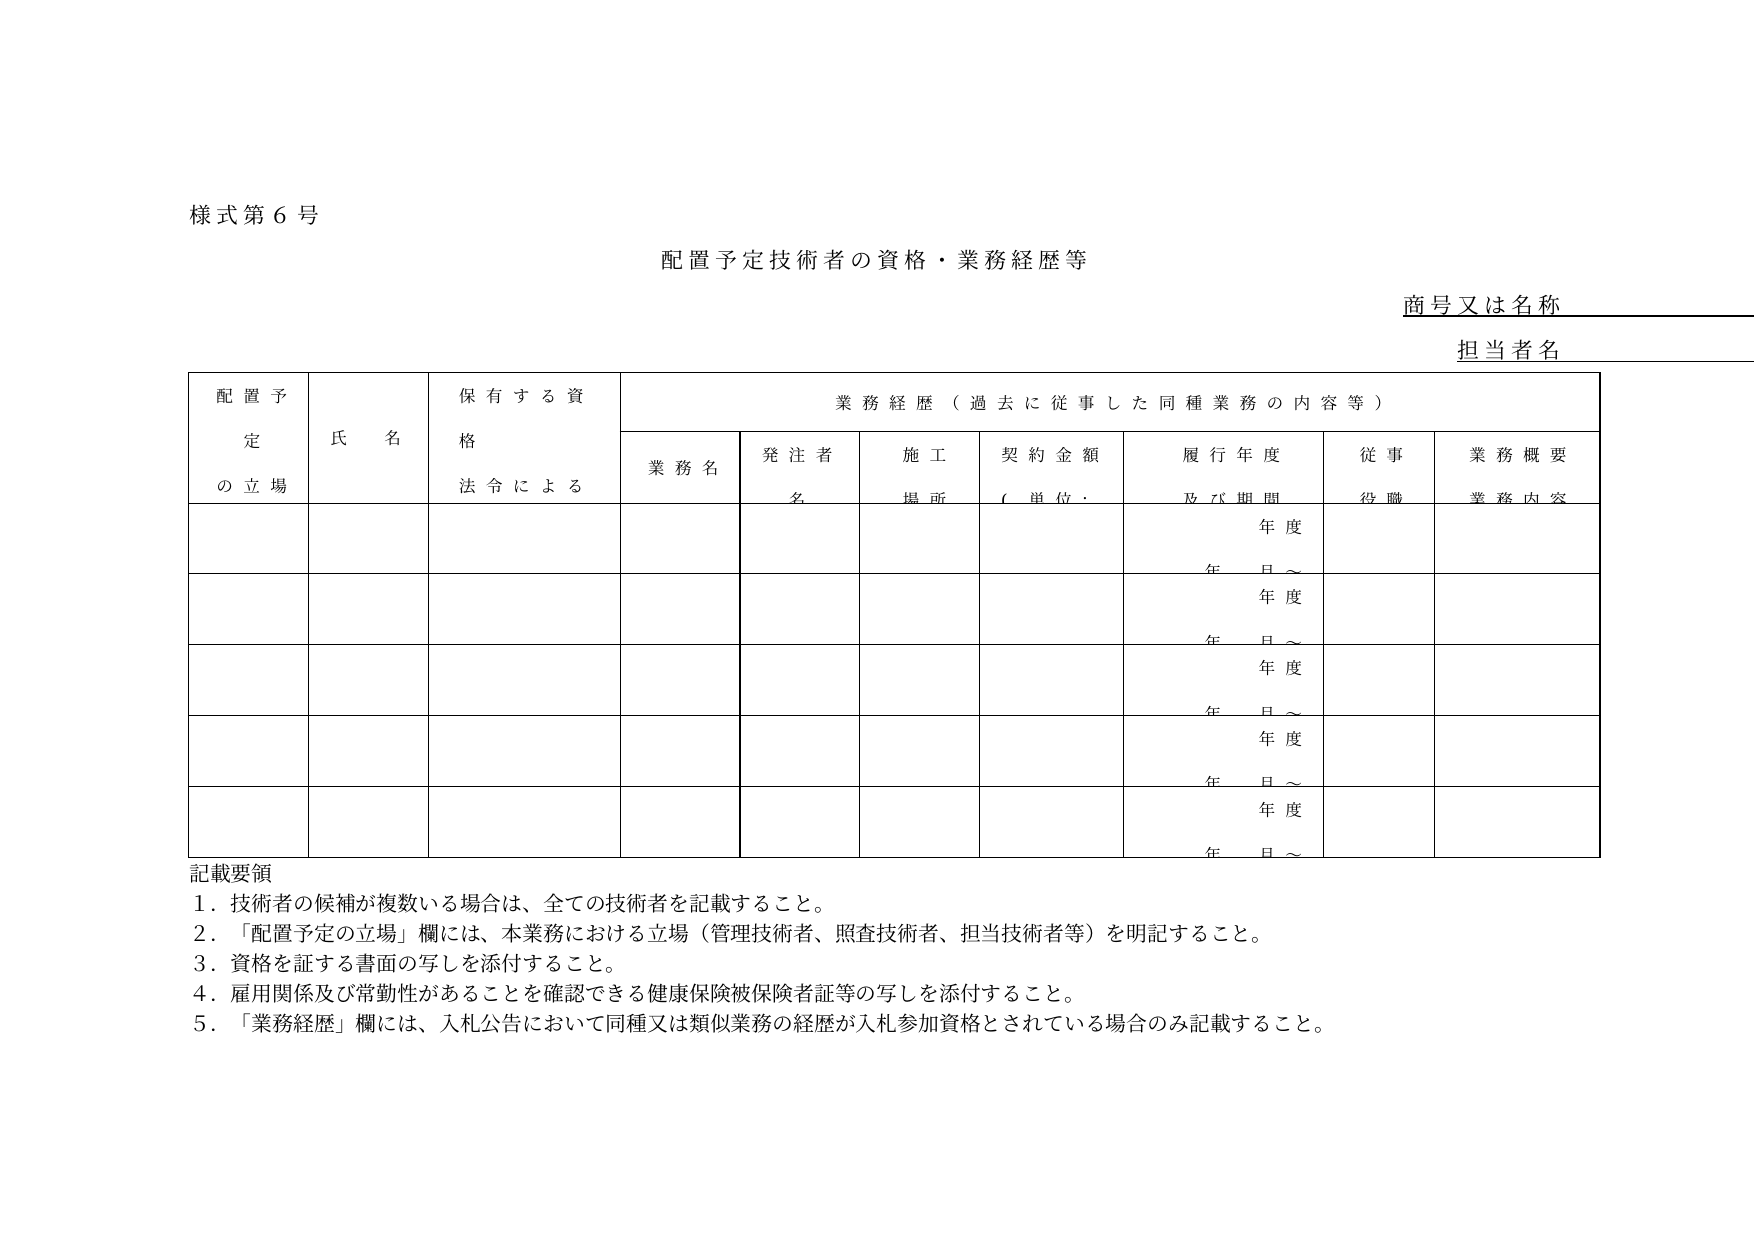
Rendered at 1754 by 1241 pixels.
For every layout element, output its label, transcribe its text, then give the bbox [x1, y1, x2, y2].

table_cell [189, 787, 308, 857]
table_cell [860, 645, 979, 715]
table_cell 履行年度 及び期間 [1124, 432, 1323, 502]
table_cell [309, 574, 428, 644]
table_cell [621, 504, 739, 573]
table_cell [621, 574, 739, 644]
table_cell [429, 574, 620, 644]
table_cell 発注者名 [741, 432, 859, 502]
table_cell [189, 504, 308, 573]
table_cell [1435, 504, 1599, 573]
table_cell 施工場所 (市町村名) [860, 432, 979, 502]
table_cell 年度 年 月～ 年 月 ( 月) [1124, 716, 1323, 786]
table_cell [1324, 574, 1434, 644]
table_cell [189, 645, 308, 715]
text ３．資格を証する書面の写しを添付すること。 [189, 947, 1565, 977]
table_cell [1435, 645, 1599, 715]
text 様式第６号 [189, 192, 1565, 237]
table_cell [309, 645, 428, 715]
table_cell [429, 716, 620, 786]
table_cell [980, 574, 1123, 644]
table_cell [741, 504, 859, 573]
table_cell 業務名 [621, 432, 739, 502]
table_cell [860, 574, 979, 644]
table_cell [621, 645, 739, 715]
table_header 業務経歴（過去に従事した同種業務の内容等） [621, 373, 1599, 431]
text 商号又は名称 [189, 282, 1565, 327]
table_cell [741, 645, 859, 715]
table_cell [189, 716, 308, 786]
table_cell [189, 574, 308, 644]
text １．技術者の候補が複数いる場合は、全ての技術者を記載すること。 [189, 887, 1565, 917]
table_cell 年度 年 月～ 年 月 ( 月) [1124, 645, 1323, 715]
table_cell [980, 716, 1123, 786]
text 記載要領 [189, 858, 1565, 887]
table_cell [621, 787, 739, 857]
table_cell [1435, 574, 1599, 644]
table_header 氏 名 [309, 373, 428, 502]
table_cell [1435, 787, 1599, 857]
table_cell 年度 年 月～ 年 月 ( 月) [1124, 787, 1323, 857]
table_cell [741, 787, 859, 857]
table_cell [980, 645, 1123, 715]
table_cell [1324, 716, 1434, 786]
table_cell 年度 年 月～ 年 月 ( 月) [1124, 504, 1323, 573]
table_cell [741, 716, 859, 786]
text ４．雇用関係及び常勤性があることを確認できる健康保険被保険者証等の写しを添付すること。 [189, 977, 1565, 1007]
table_cell [309, 787, 428, 857]
table_header 配置予定 の立場 ・管理 ・照査 ・担当 [189, 373, 308, 502]
table_cell [429, 645, 620, 715]
table_cell [980, 787, 1123, 857]
table_cell 従事役職 [1324, 432, 1434, 502]
table_cell 業務概要 業務内容の 具体を記載 [1435, 432, 1599, 502]
table_cell [1324, 504, 1434, 573]
table_cell [429, 504, 620, 573]
text ２．「配置予定の立場」欄には、本業務における立場（管理技術者、照査技術者、担当技術者等）を明記すること。 [189, 917, 1565, 947]
table_cell [860, 716, 979, 786]
table_cell [429, 787, 620, 857]
table_cell [309, 716, 428, 786]
table_cell [860, 787, 979, 857]
text 担当者名 [189, 327, 1565, 372]
table_header 保有する資格 法令による資格の名称、取得部門分野、登録番号、取得年月日 [429, 373, 620, 502]
table_cell [309, 504, 428, 573]
table_cell [980, 504, 1123, 573]
table_cell [1324, 787, 1434, 857]
table_cell 年度 年 月～ 年 月 ( 月) [1124, 574, 1323, 644]
text ５．「業務経歴」欄には、入札公告において同種又は類似業務の経歴が入札参加資格とされている場合のみ記載すること。 [189, 1007, 1565, 1037]
table_cell [621, 716, 739, 786]
table_cell [1435, 716, 1599, 786]
text 配置予定技術者の資格・業務経歴等 [189, 237, 1565, 282]
table_cell [1324, 645, 1434, 715]
table_cell [860, 504, 979, 573]
table_cell [741, 574, 859, 644]
table_cell 契約金額 (単位:千円) [980, 432, 1123, 502]
